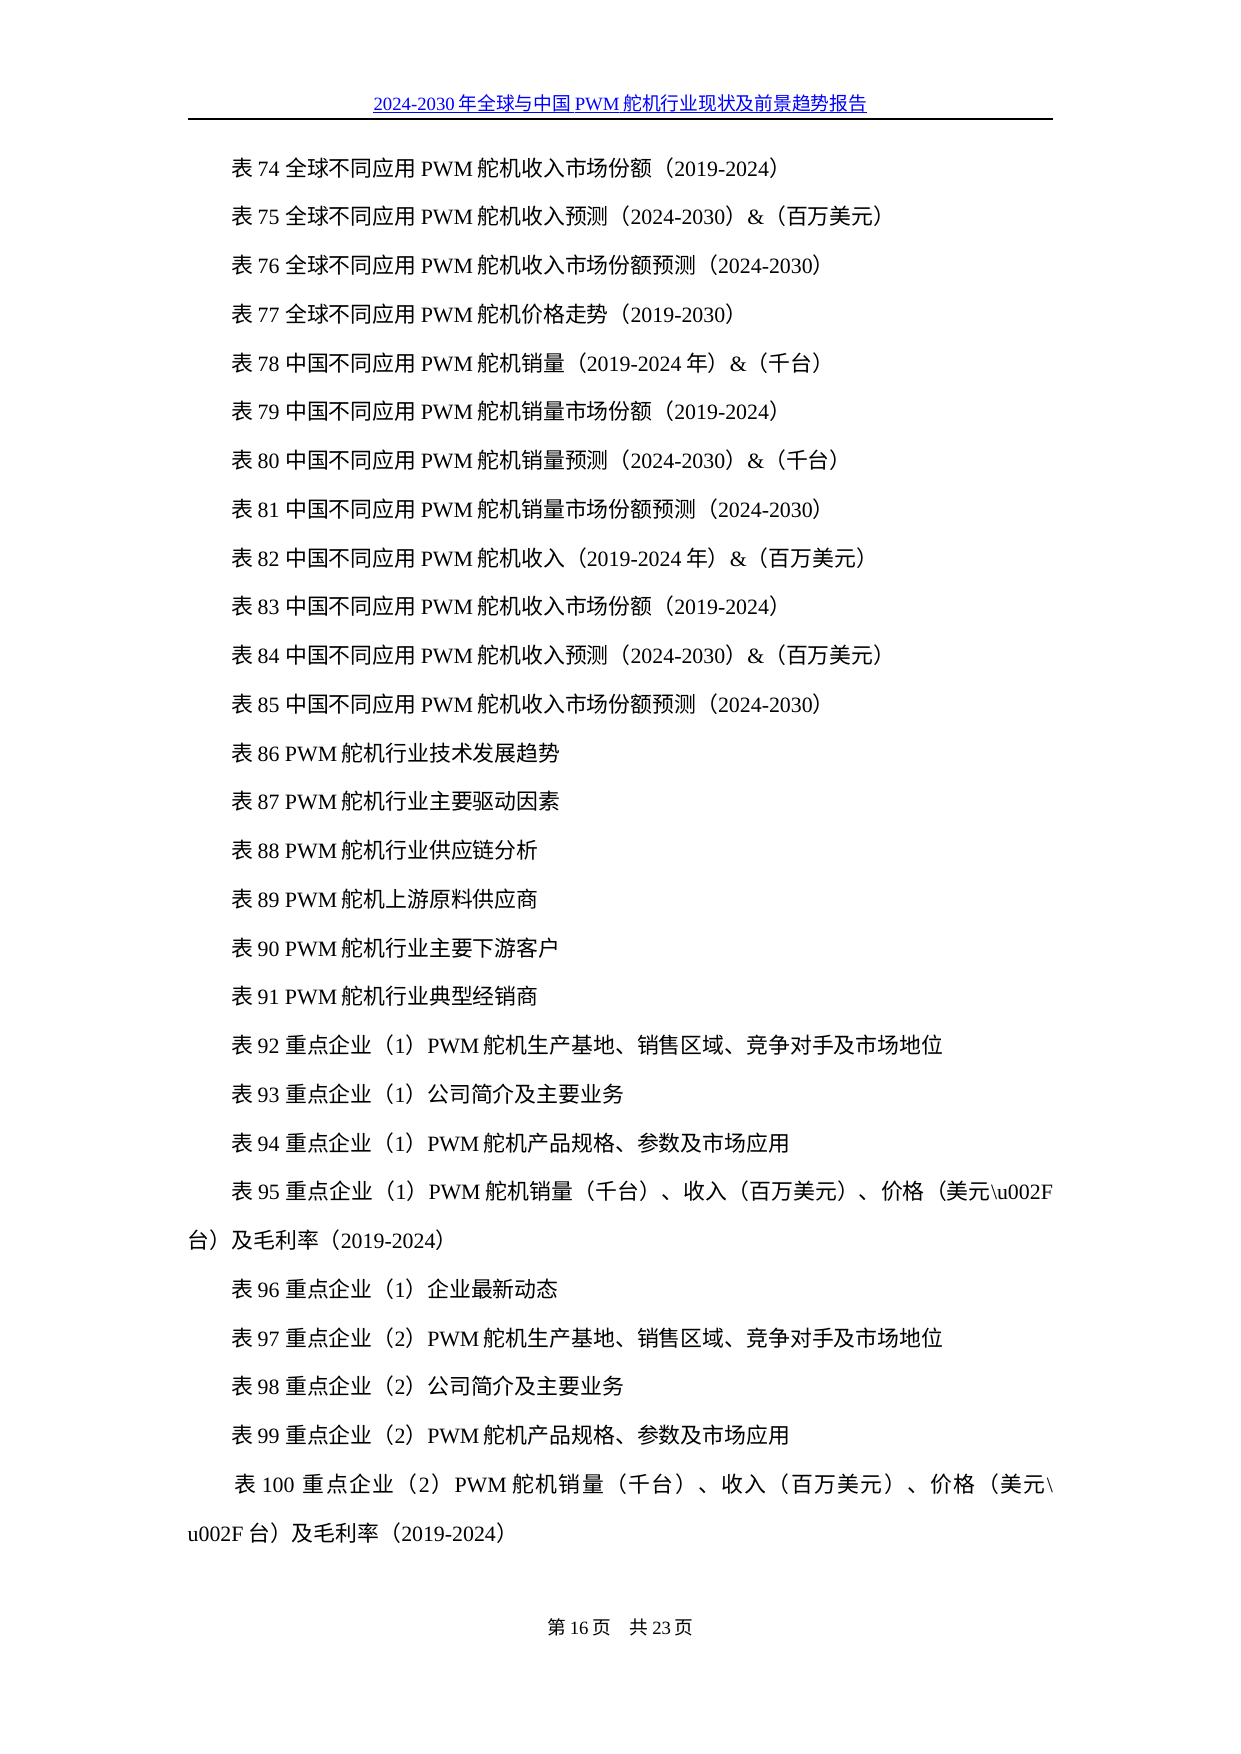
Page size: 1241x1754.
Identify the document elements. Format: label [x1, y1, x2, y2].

text [187, 150, 1053, 1548]
